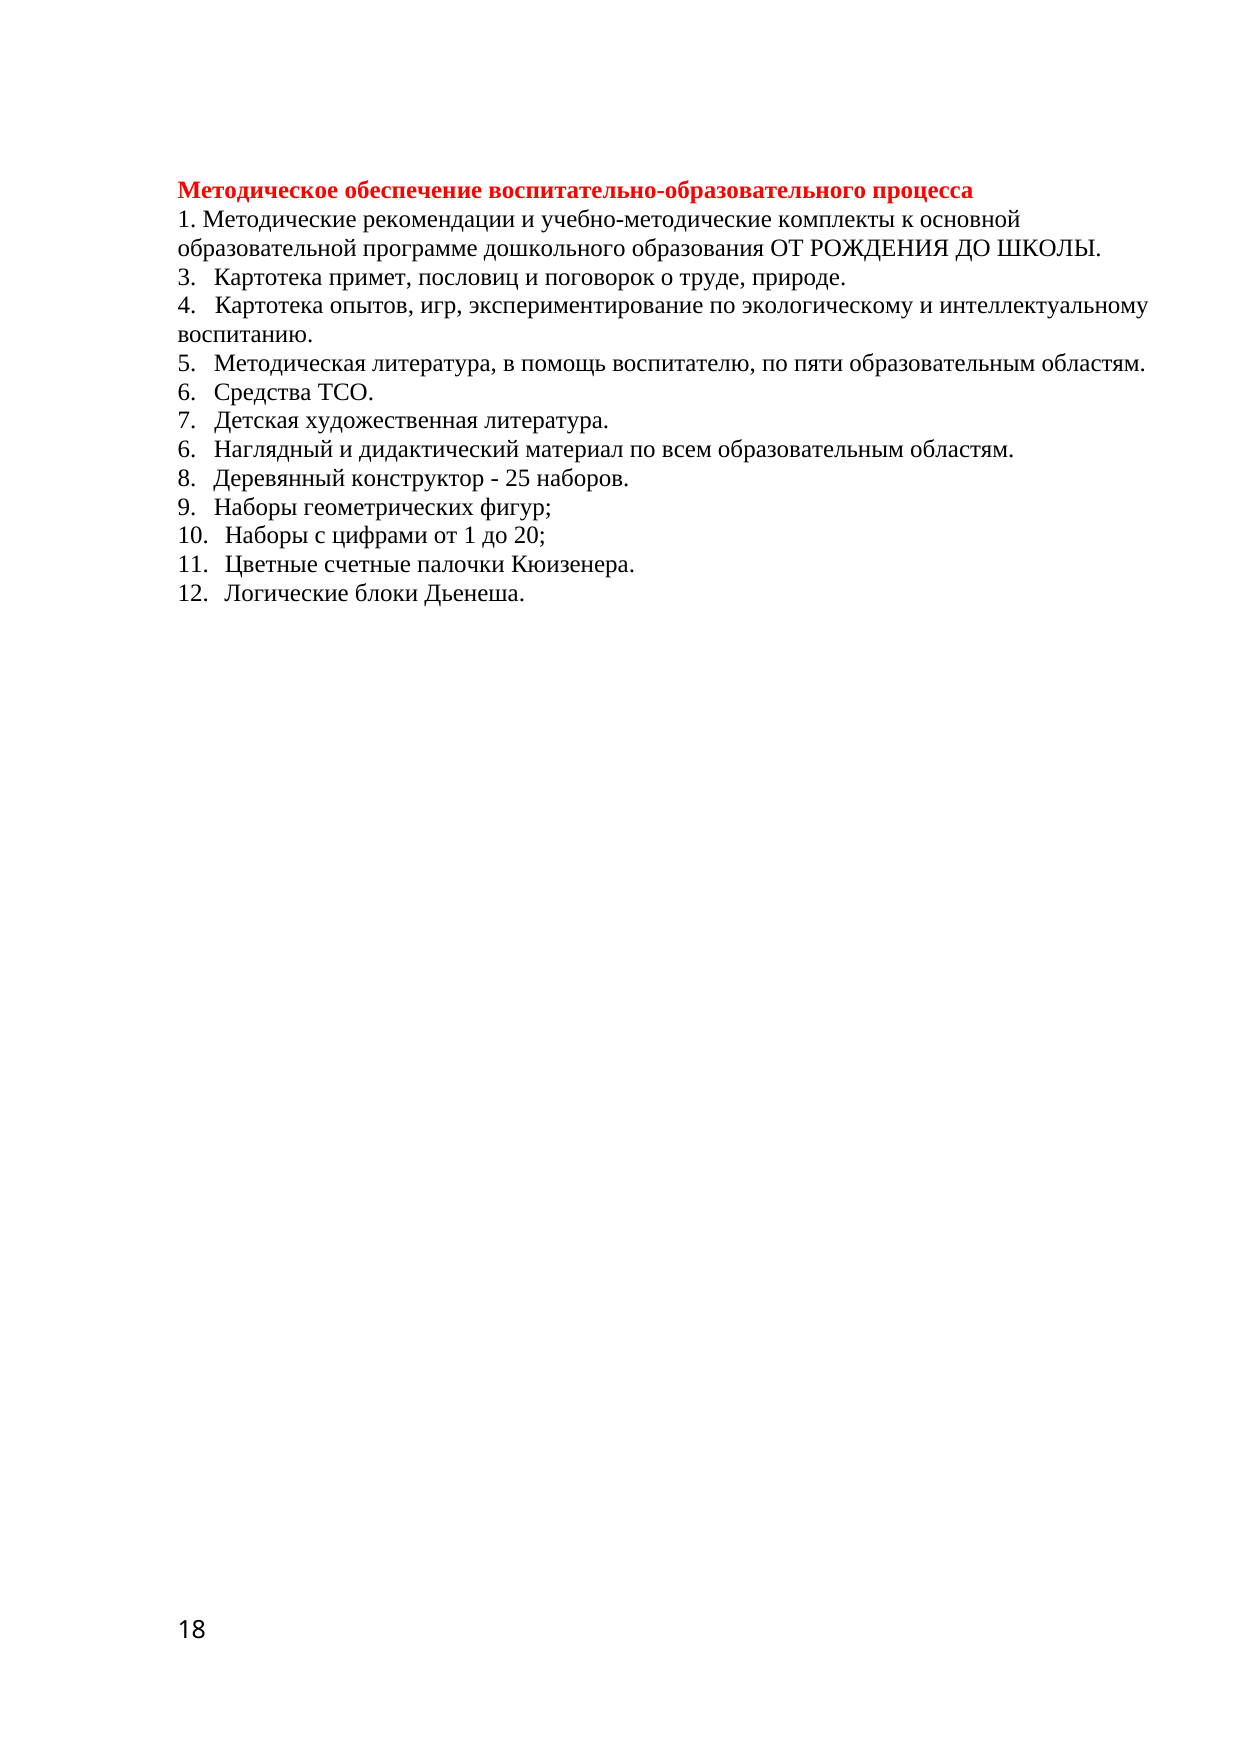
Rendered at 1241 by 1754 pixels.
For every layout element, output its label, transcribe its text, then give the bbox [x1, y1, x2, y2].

list Цветные счетные палочки Кюизенера. [177, 549, 1152, 578]
text 1. Методические рекомендации и учебно-методические комплекты к основной образовательной программе дошкольного образования ОТ РОЖДЕНИЯ ДО ШКОЛЫ. [177, 204, 1152, 262]
list Наборы с цифрами от 1 до 20; [177, 521, 1152, 549]
list Средства ТСО. [177, 377, 1152, 406]
list Логические блоки Дьенеша. [177, 578, 1152, 607]
list Наглядный и дидактический материал по всем образовательным областям. [177, 434, 1152, 463]
list Картотека примет, пословиц и поговорок о труде, природе. [177, 262, 1152, 291]
list Методическая литература, в помощь воспитателю, по пяти образовательным областям. [177, 348, 1152, 377]
list Наборы геометрических фигур; [177, 492, 1152, 521]
list Детская художественная литература. [177, 406, 1152, 434]
text Методическое обеспечение воспитательно-образовательного процесса [177, 176, 1152, 204]
list Деревянный конструктор - 25 наборов. [177, 463, 1152, 492]
list Картотека опытов, игр, экспериментирование по экологическому и интеллектуальному воспитанию. [177, 291, 1152, 348]
